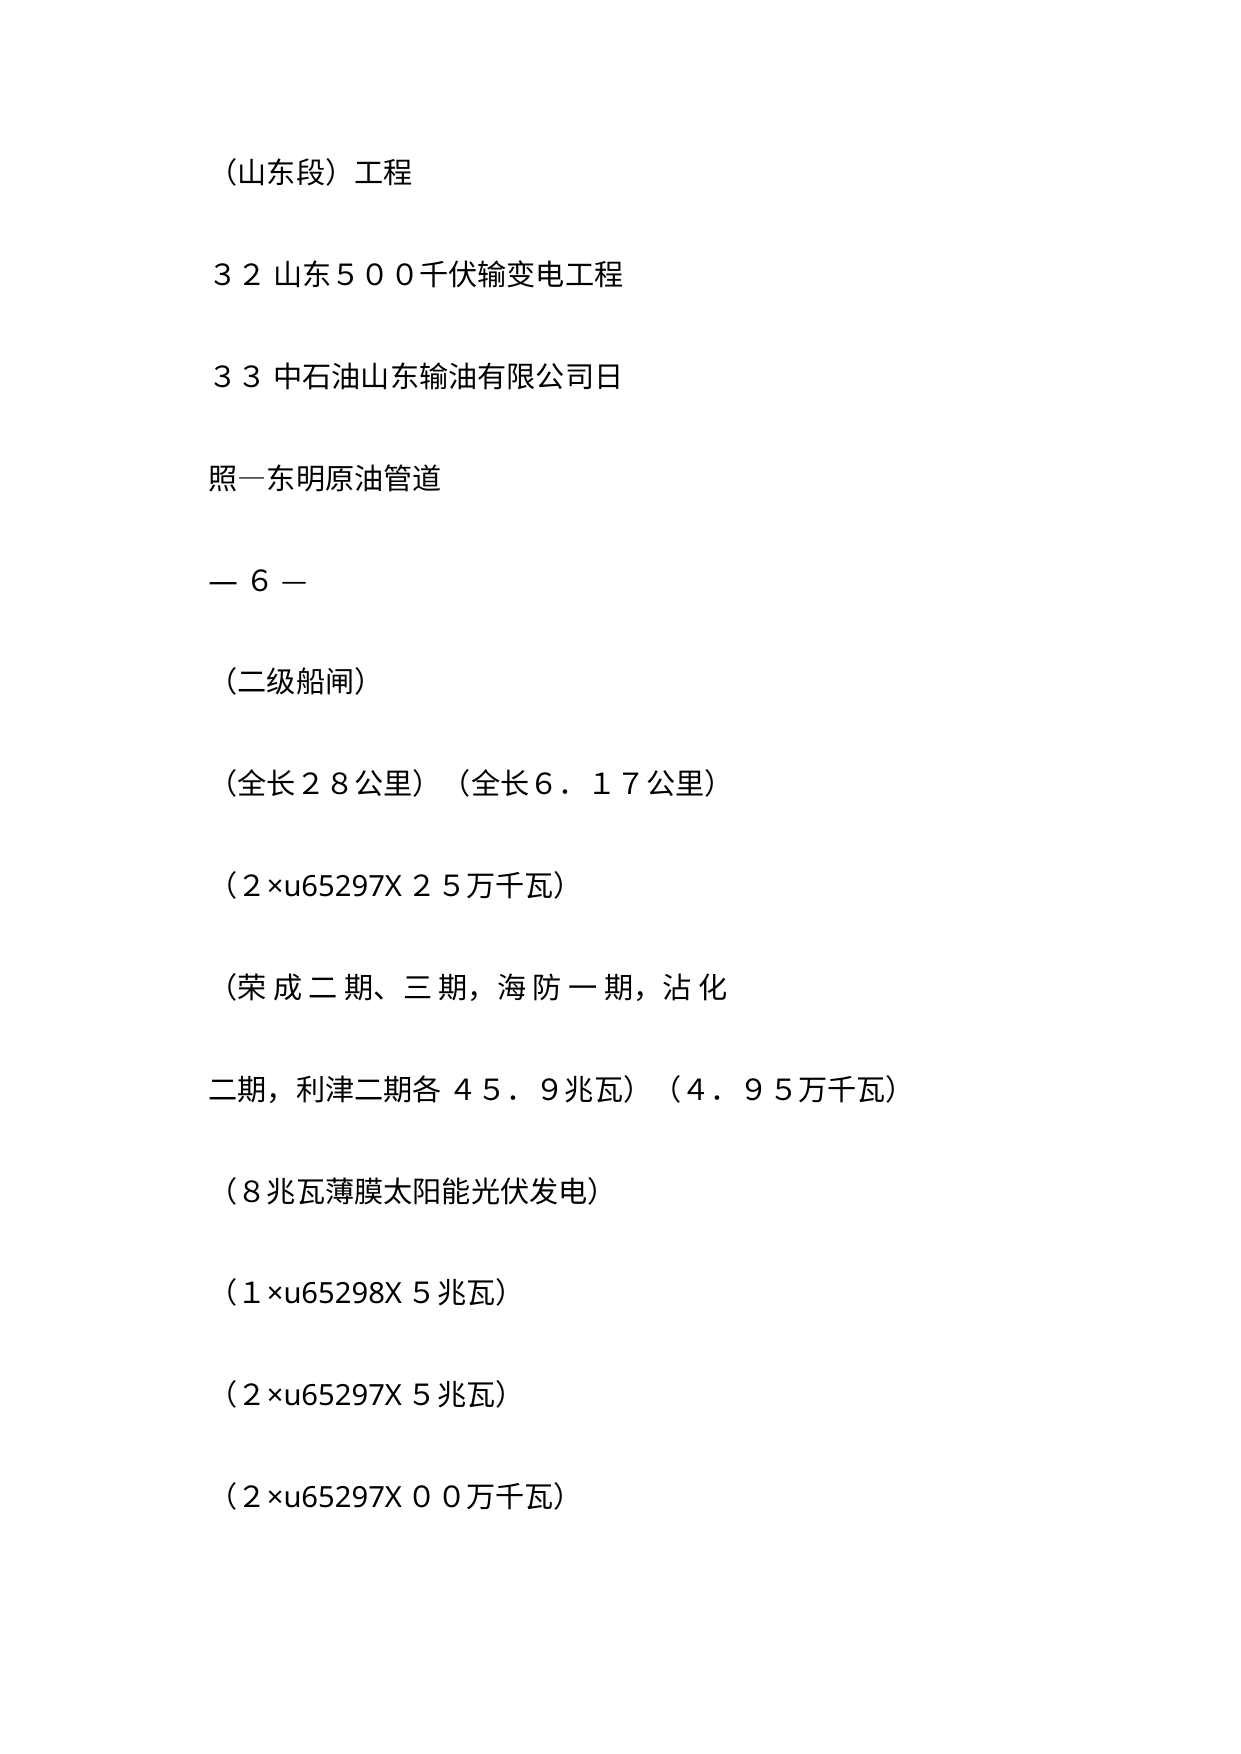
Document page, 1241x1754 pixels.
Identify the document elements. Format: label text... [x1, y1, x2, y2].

text （２×u65297X５兆瓦） [150, 1372, 1090, 1414]
text （二级船闸） [150, 659, 1090, 701]
text （荣 成 二 期、三 期，海 防 一 期，沾 化 [150, 964, 1090, 1007]
text 二期，利津二期各 ４５．９兆瓦）（４．９５万千瓦） [150, 1066, 1090, 1109]
text 照—东明原油管道 [150, 455, 1090, 498]
text — ６ — [150, 557, 1090, 599]
text ３２ 山东５００千伏输变电工程 [150, 252, 1090, 294]
text （２×u65297X００万千瓦） [150, 1474, 1090, 1516]
text ３３ 中石油山东输油有限公司日 [150, 353, 1090, 396]
text （山东段）工程 [150, 150, 1090, 192]
text （８兆瓦薄膜太阳能光伏发电） [150, 1168, 1090, 1210]
text （１×u65298X５兆瓦） [150, 1270, 1090, 1312]
text （全长２８公里）（全长６．１７公里） [150, 761, 1090, 803]
text （２×u65297X２５万千瓦） [150, 863, 1090, 905]
